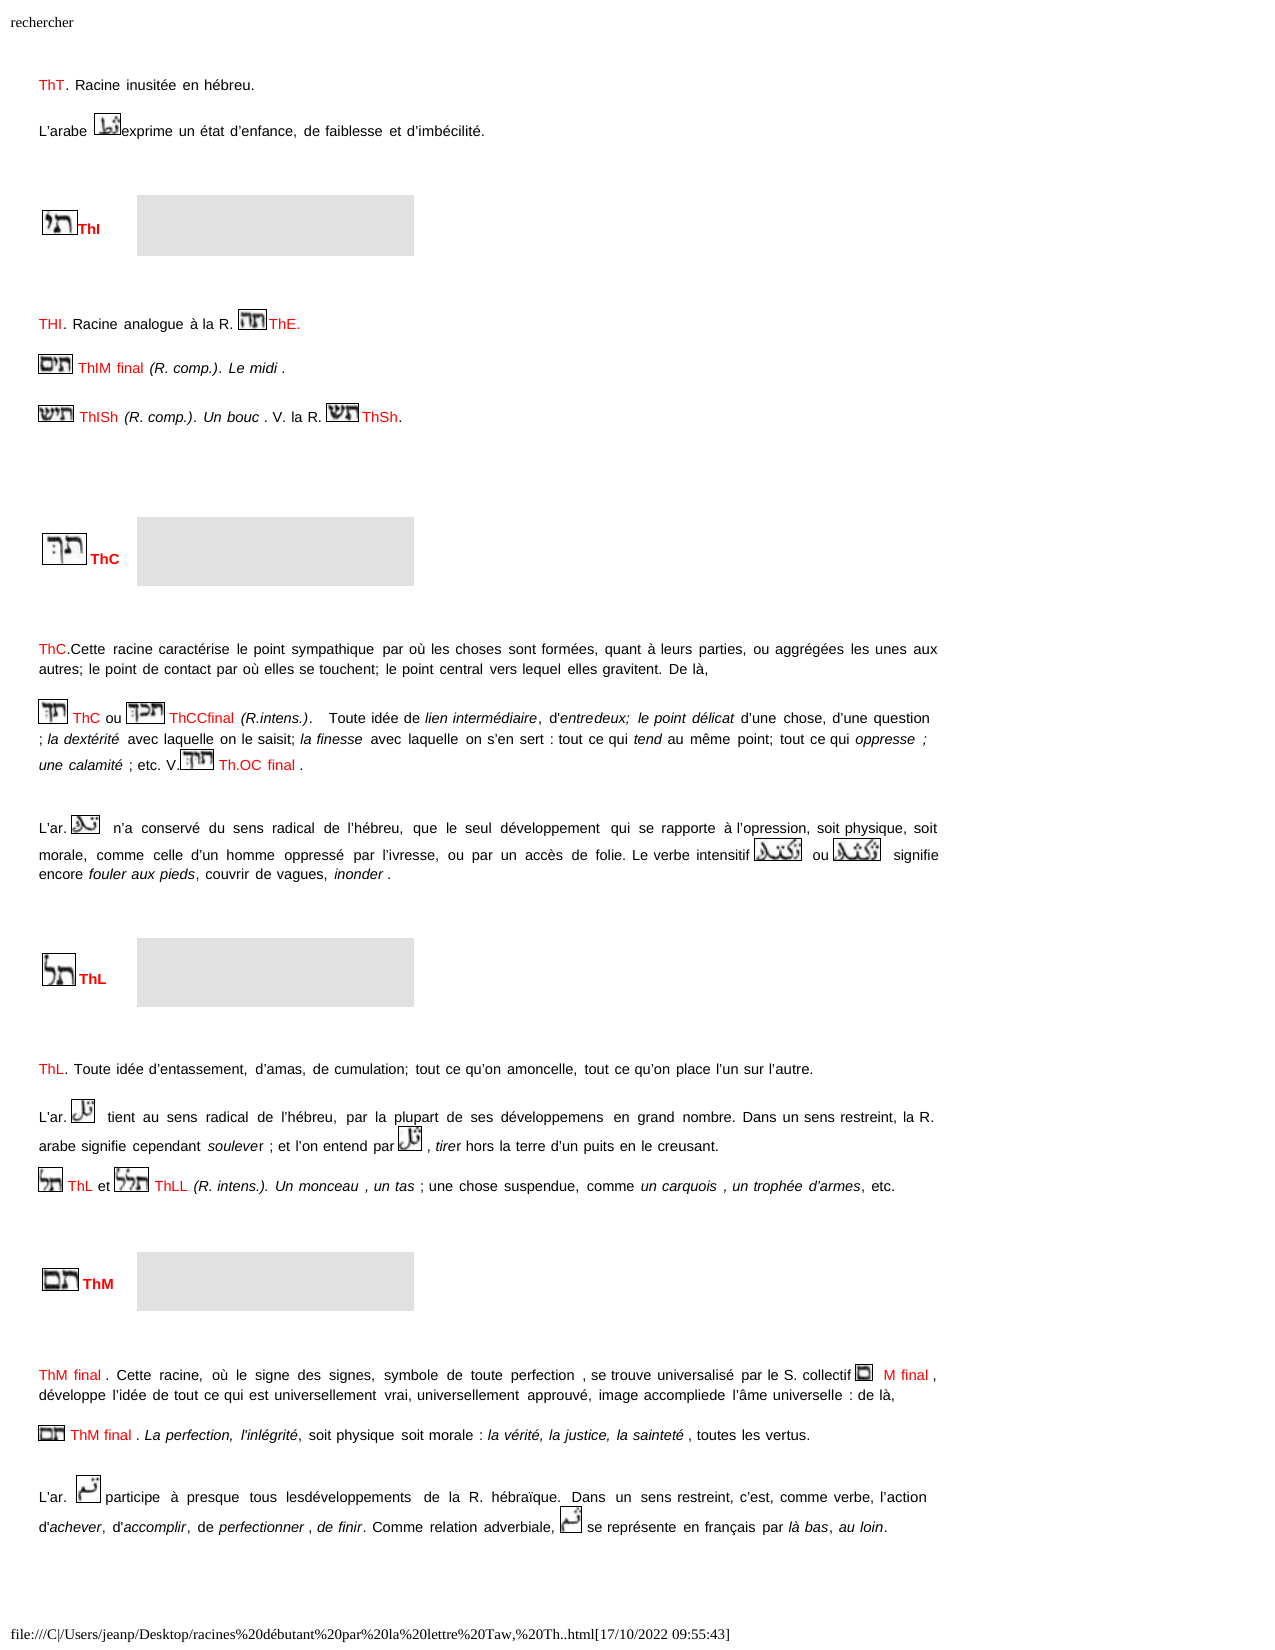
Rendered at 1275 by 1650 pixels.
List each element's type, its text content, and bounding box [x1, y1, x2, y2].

picture [72, 1100, 94, 1122]
text ThM final . Cette racine, où le signe des signes, symbole de toute perfection , se trouve universalisé par le S. collectif M final , développe l’idée de tout ce qui est universellement vrai, universellement approuvé, image accompliede l’âme universelle : de là, [38, 1364, 938, 1403]
text L’ar. participe à presque tous lesdéveloppements de la R. hébraïque. Dans un sens restreint, c’est, comme verbe, l’action d'achever, d'accomplir, de perfectionner , de finir. Comme relation adverbiale, se représente en français par là bas, au loin. [38, 1476, 939, 1536]
picture [115, 1168, 148, 1191]
picture [399, 1127, 421, 1150]
picture [95, 114, 120, 134]
text ThT. Racine inusitée en hébreu. [38, 76, 1098, 93]
picture [43, 954, 75, 985]
picture [39, 1426, 64, 1440]
picture [77, 1476, 100, 1502]
text L’ar. n’a conservé du sens radical de l’hébreu, que le seul développement qui se rapporte à l’opression, soit physique, soit morale, comme celle d’un homme oppressé par l’ivresse, ou par un accès de folie. Le verbe intensitif ou signifie encore fouler aux pieds, couvrir de vagues, inonder . [38, 815, 939, 882]
picture [39, 355, 72, 373]
picture [181, 750, 213, 769]
picture [39, 406, 73, 421]
picture [856, 1365, 872, 1380]
text ThC ou ThCCfinal (R.intens.). Toute idée de lien intermédiaire, d'entredeux; le point délicat d’une chose, d’une question [38, 699, 939, 728]
picture [239, 310, 266, 316]
text ThL [79, 972, 1098, 988]
text ThM [83, 1276, 1098, 1293]
text ThC.Cette racine caractérise le point sympathique par où les choses sont formées, quant à leurs parties, ou aggrégées les unes aux autres; le point de contact par où elles se touchent; le point central vers lequel elles gravitent. De là, [38, 641, 937, 677]
picture [72, 816, 99, 833]
picture [43, 1269, 78, 1290]
picture [327, 404, 358, 421]
text ThL et ThLL (R. intens.). Un monceau , un tas ; une chose suspendue, comme un carquois , un trophée d’armes, etc. [38, 1170, 1098, 1197]
picture [43, 534, 86, 564]
text ThIM final (R. comp.). Le midi . [38, 354, 1098, 383]
text ThL. Toute idée d’entassement, d’amas, de cumulation; tout ce qu’on amoncelle, tout ce qu’on place l’un sur l’autre. [38, 1061, 1098, 1078]
text ThC [90, 551, 1098, 568]
text ; la dextérité avec laquelle on le saisit; la finesse avec laquelle on s’en sert : tout ce qui tend au même point; tout ce qui oppresse ; [38, 731, 938, 748]
picture [834, 839, 880, 860]
text une calamité ; etc. V. Th.OC final . [38, 750, 307, 773]
text ThI [78, 221, 1098, 238]
picture [39, 700, 67, 723]
picture [755, 839, 801, 860]
text L’ar. tient au sens radical de l’hébreu, par la plupart de ses développemens en grand nombre. Dans un sens restreint, la R. arabe signifie cependant soulever ; et l’on entend par , tirer hors la terre d’un puits en le creusant. [38, 1100, 940, 1154]
text ThM final . La perfection, l'inlégrité, soit physique soit morale : la vérité, la justice, la sainteté , toutes les vertus. [38, 1426, 1098, 1453]
text THI. Racine analogue à la R. ThE. [38, 316, 1098, 332]
text L’arabe exprime un état d’enfance, de faiblesse et d’imbécilité. [38, 115, 1098, 139]
text ThISh (R. comp.). Un bouc . V. la R. ThSh. [38, 405, 1098, 426]
picture [39, 1168, 62, 1191]
picture [127, 703, 164, 723]
picture [43, 211, 77, 234]
picture [561, 1507, 581, 1532]
